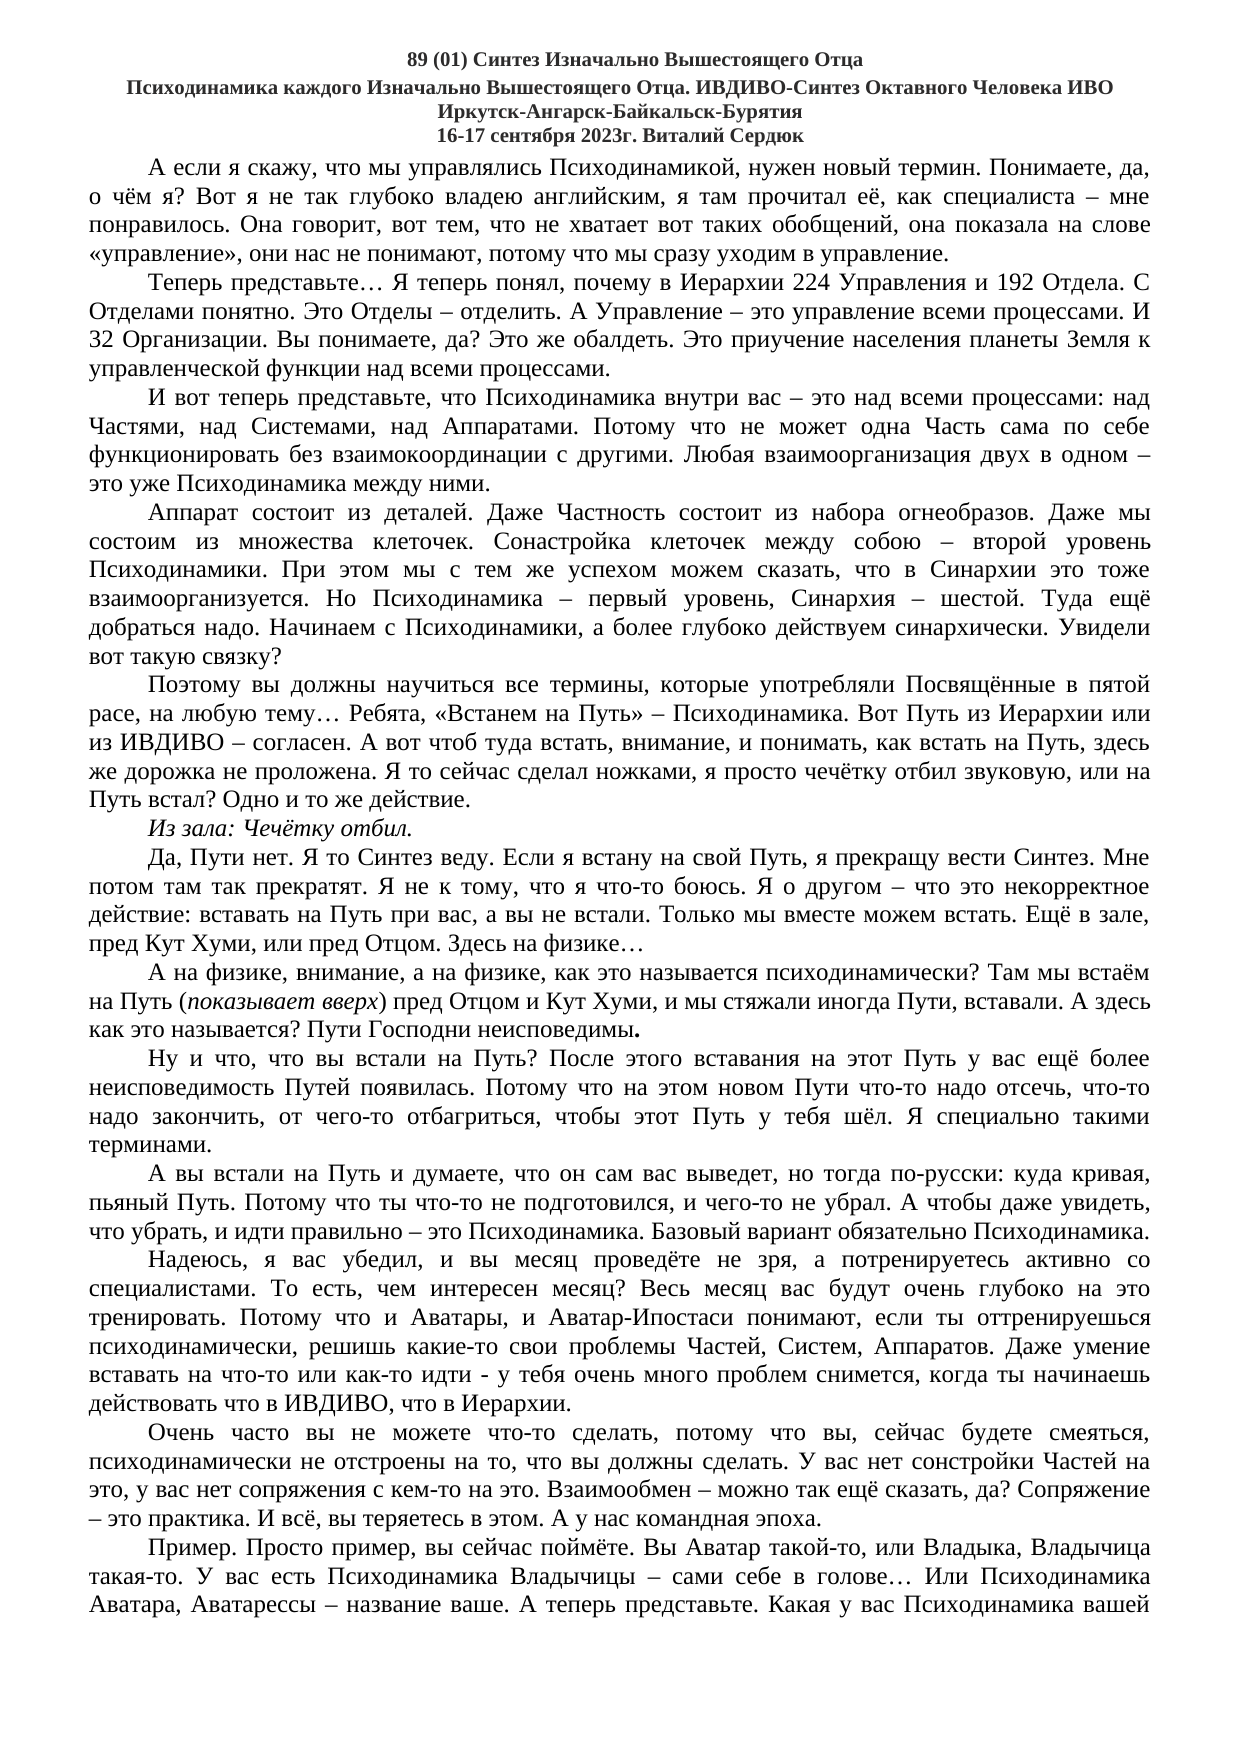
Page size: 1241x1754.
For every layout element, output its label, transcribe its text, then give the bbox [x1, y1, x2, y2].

text И вот теперь представьте, что Психодинамика внутри вас – это над всеми процессами: над Частями, над Системами, над Аппаратами. Потому что не может одна Часть сама по себе функционировать без взаимокоординации с другими. Любая взаимоорганизация двух в одном – это уже Психодинамика между ними. [89, 382, 1152, 497]
text Теперь представьте… Я теперь понял, почему в Иерархии 224 Управления и 192 Отдела. С Отделами понятно. Это Отделы – отделить. А Управление – это управление всеми процессами. И 32 Организации. Вы понимаете, да? Это же обалдеть. Это приучение населения планеты Земля к управленческой функции над всеми процессами. [89, 267, 1152, 382]
text Очень часто вы не можете что-то сделать, потому что вы, сейчас будете смеяться, психодинамически не отстроены на то, что вы должны сделать. У вас нет сонстройки Частей на это, у вас нет сопряжения с кем-то на это. Взаимообмен – можно так ещё сказать, да? Сопряжение – это практика. И всё, вы теряетесь в этом. А у нас командная эпоха. [89, 1417, 1152, 1532]
text Из зала: Чечётку отбил. [89, 813, 1152, 842]
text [89, 1532, 1152, 1618]
text Аппарат состоит из деталей. Даже Частность состоит из набора огнеобразов. Даже мы состоим из множества клеточек. Сонастройка клеточек между собою – второй уровень Психодинамики. При этом мы с тем же успехом можем сказать, что в Синархии это тоже взаимоорганизуется. Но Психодинамика – первый уровень, Синархия – шестой. Туда ещё добраться надо. Начинаем с Психодинамики, а более глубоко действуем синархически. Увидели вот такую связку? [89, 497, 1152, 669]
text Да, Пути нет. Я то Синтез веду. Если я встану на свой Путь, я прекращу вести Синтез. Мне потом там так прекратят. Я не к тому, что я что-то боюсь. Я о другом – что это некорректное действие: вставать на Путь при вас, а вы не встали. Только мы вместе можем встать. Ещё в зале, пред Кут Хуми, или пред Отцом. Здесь на физике… [89, 842, 1152, 957]
text А если я скажу, что мы управлялись Психодинамикой, нужен новый термин. Понимаете, да, о чём я? Вот я не так глубоко владею английским, я там прочитал её, как специалиста – мне понравилось. Она говорит, вот тем, что не хватает вот таких обобщений, она показала на слове «управление», они нас не понимают, потому что мы сразу уходим в управление. [89, 152, 1152, 267]
text А вы встали на Путь и думаете, что он сам вас выведет, но тогда по-русски: куда кривая, пьяный Путь. Потому что ты что-то не подготовился, и чего-то не убрал. А чтобы даже увидеть, что убрать, и идти правильно – это Психодинамика. Базовый вариант обязательно Психодинамика. [89, 1158, 1152, 1244]
text Поэтому вы должны научиться все термины, которые употребляли Посвящённые в пятой расе, на любую тему… Ребята, «Встанем на Путь» – Психодинамика. Вот Путь из Иерархии или из ИВДИВО – согласен. А вот чтоб туда встать, внимание, и понимать, как встать на Путь, здесь же дорожка не проложена. Я то сейчас сделал ножками, я просто чечётку отбил звуковую, или на Путь встал? Одно и то же действие. [89, 669, 1152, 813]
text А на физике, внимание, а на физике, как это называется психодинамически? Там мы встаём на Путь (показывает вверх) пред Отцом и Кут Хуми, и мы стяжали иногда Пути, вставали. А здесь как это называется? Пути Господни неисповедимы. [89, 957, 1152, 1043]
text Надеюсь, я вас убедил, и вы месяц проведёте не зря, а потренируетесь активно со специалистами. То есть, чем интересен месяц? Весь месяц вас будут очень глубоко на это тренировать. Потому что и Аватары, и Аватар-Ипостаси понимают, если ты оттренируешься психодинамически, решишь какие-то свои проблемы Частей, Систем, Аппаратов. Даже умение вставать на что-то или как-то идти - у тебя очень много проблем снимется, когда ты начинаешь действовать что в ИВДИВО, что в Иерархии. [89, 1244, 1152, 1417]
text Ну и что, что вы встали на Путь? После этого вставания на этот Путь у вас ещё более неисповедимость Путей появилась. Потому что на этом новом Пути что-то надо отсечь, что-то надо закончить, от чего-то отбагриться, чтобы этот Путь у тебя шёл. Я специально такими терминами. [89, 1043, 1152, 1158]
